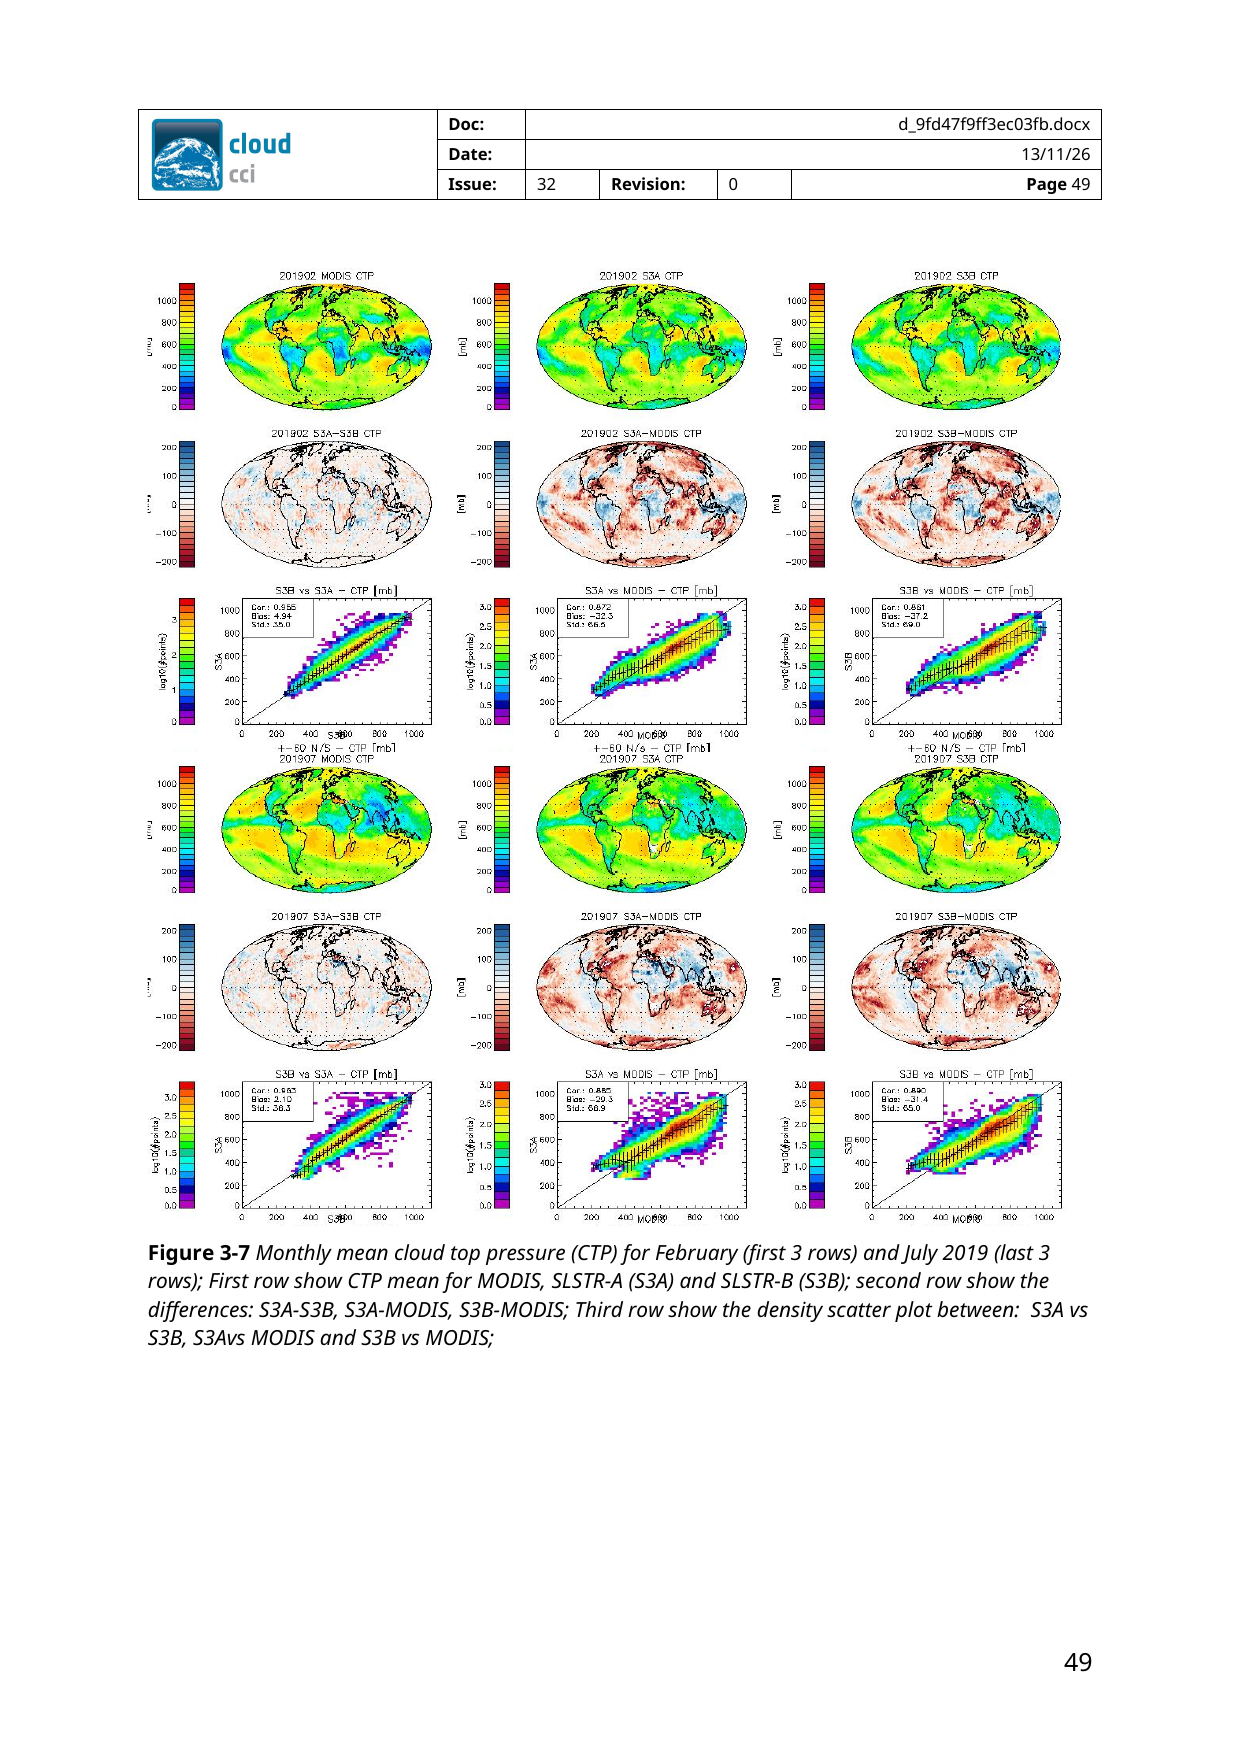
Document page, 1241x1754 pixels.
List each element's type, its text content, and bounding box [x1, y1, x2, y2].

picture [147, 268, 1092, 1226]
text Figure 3-7 Monthly mean cloud top pressure (CTP) for February (first 3 rows) and July 2019 (last 3 rows); First row show CTP mean for MODIS, SLSTR-A (S3A) and SLSTR-B (S3B); second row show the differences: S3A-S3B, S3A-MODIS, S3B-MODIS; Third row show the density scatter plot between: S3A vs S3B, S3Avs MODIS and S3B vs MODIS; [148, 1238, 1092, 1352]
picture [149, 116, 293, 194]
